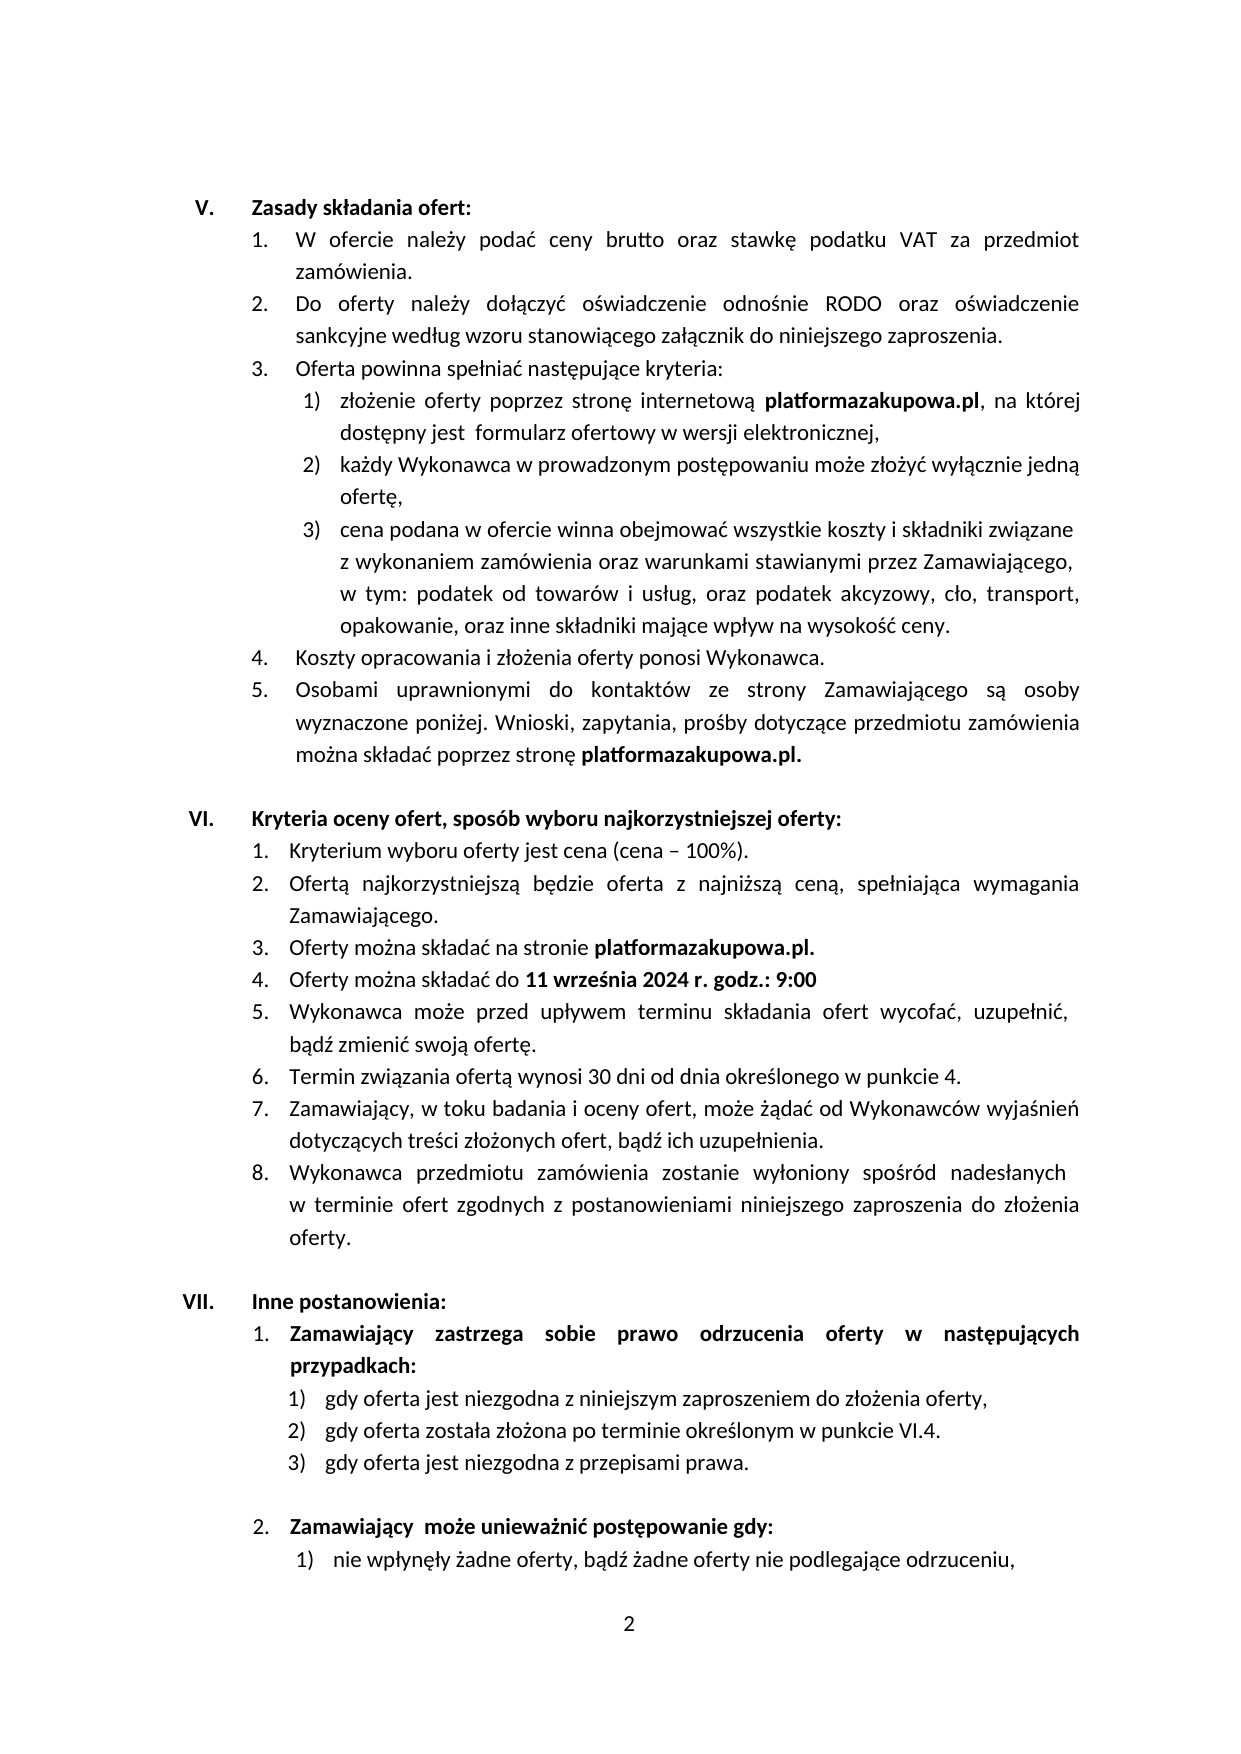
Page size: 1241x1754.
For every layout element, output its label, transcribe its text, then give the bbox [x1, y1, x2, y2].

list Koszty opracowania i złożenia oferty ponosi Wykonawca. [251, 643, 1081, 671]
list Wykonawca przedmiotu zamówienia zostanie wyłoniony spośród nadesłanych w terminie ofert zgodnych z postanowieniami niniejszego zaproszenia do złożenia oferty. [252, 1158, 1081, 1251]
list każdy Wykonawca w prowadzonym postępowaniu może złożyć wyłącznie jedną ofertę, [302, 450, 1081, 511]
list Wykonawca może przed upływem terminu składania ofert wycofać, uzupełnić, bądź zmienić swoją ofertę. [252, 997, 1081, 1058]
list gdy oferta jest niezgodna z przepisami prawa. [287, 1448, 1081, 1476]
list Zasady składania ofert: [214, 193, 1081, 221]
list nie wpłynęły żadne oferty, bądź żadne oferty nie podlegające odrzuceniu, [295, 1545, 1081, 1573]
list Termin związania ofertą wynosi 30 dni od dnia określonego w punkcie 4. [252, 1062, 1081, 1090]
list Oferty można składać na stronie platformazakupowa.pl. [252, 933, 1081, 961]
list Kryteria oceny ofert, sposób wyboru najkorzystniejszej oferty: [214, 804, 1081, 832]
list Zamawiający zastrzega sobie prawo odrzucenia oferty w następujących przypadkach: [252, 1319, 1081, 1379]
list Osobami uprawnionymi do kontaktów ze strony Zamawiającego są osoby wyznaczone poniżej. Wnioski, zapytania, prośby dotyczące przedmiotu zamówienia można składać poprzez stronę platformazakupowa.pl. [251, 676, 1081, 768]
list Inne postanowienia: [214, 1287, 1081, 1315]
list cena podana w ofercie winna obejmować wszystkie koszty i składniki związane z wykonaniem zamówienia oraz warunkami stawianymi przez Zamawiającego, w tym: podatek od towarów i usług, oraz podatek akcyzowy, cło, transport, opakowanie, oraz inne składniki mające wpływ na wysokość ceny. [302, 515, 1081, 639]
list Oferta powinna spełniać następujące kryteria: [251, 354, 1081, 382]
list Kryterium wyboru oferty jest cena (cena – 100%). [252, 837, 1081, 864]
list Zamawiający, w toku badania i oceny ofert, może żądać od Wykonawców wyjaśnień dotyczących treści złożonych ofert, bądź ich uzupełnienia. [252, 1094, 1081, 1154]
list Do oferty należy dołączyć oświadczenie odnośnie RODO oraz oświadczenie sankcyjne według wzoru stanowiącego załącznik do niniejszego zaproszenia. [251, 289, 1081, 349]
list gdy oferta została złożona po terminie określonym w punkcie VI.4. [287, 1416, 1081, 1444]
list Ofertą najkorzystniejszą będzie oferta z najniższą ceną, spełniająca wymagania Zamawiającego. [252, 869, 1081, 929]
list gdy oferta jest niezgodna z niniejszym zaproszeniem do złożenia oferty, [287, 1384, 1081, 1412]
list złożenie oferty poprzez stronę internetową platformazakupowa.pl, na której dostępny jest formularz ofertowy w wersji elektronicznej, [302, 386, 1081, 446]
list Zamawiający może unieważnić postępowanie gdy: [252, 1512, 1081, 1541]
list Oferty można składać do 11 września 2024 r. godz.: 9:00 [252, 965, 1081, 993]
list W ofercie należy podać ceny brutto oraz stawkę podatku VAT za przedmiot zamówienia. [251, 225, 1081, 285]
